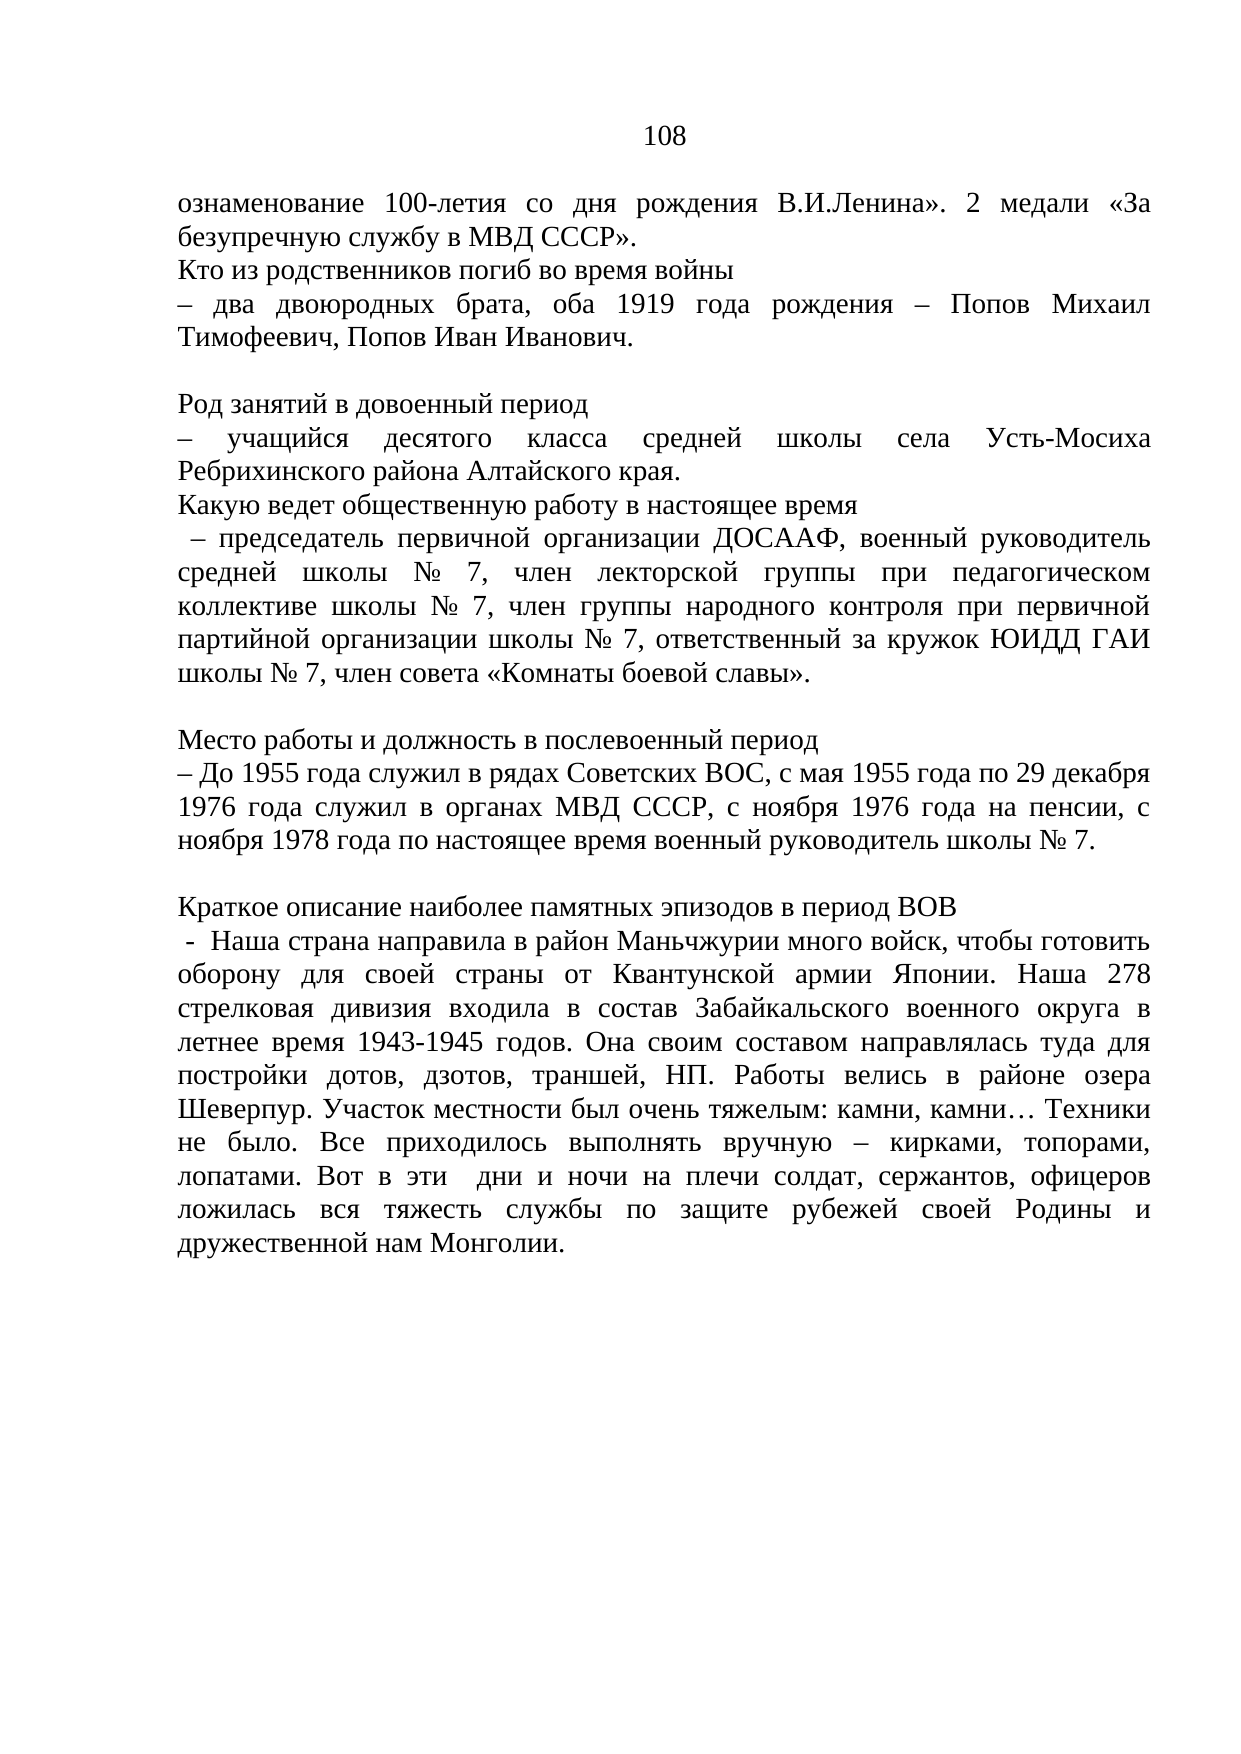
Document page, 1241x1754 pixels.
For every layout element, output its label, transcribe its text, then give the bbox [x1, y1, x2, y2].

text Место работы и должность в послевоенный период [177, 722, 1152, 755]
text – До 1955 года служил в рядах Советских ВОС, с мая 1955 года по 29 декабря 1976 года служил в органах МВД СССР, с ноября 1976 года на пенсии, с ноября 1978 года по настоящее время военный руководитель школы № 7. [177, 755, 1152, 856]
text Род занятий в довоенный период [177, 386, 1152, 420]
text Кто из родственников погиб во время войны [177, 252, 1152, 286]
text – два двоюродных брата, оба 1919 года рождения – Попов Михаил Тимофеевич, Попов Иван Иванович. [177, 286, 1152, 353]
text - Наша страна направила в район Маньчжурии много войск, чтобы готовить оборону для своей страны от Квантунской армии Японии. Наша 278 стрелковая дивизия входила в состав Забайкальского военного округа в летнее время 1943-1945 годов. Она своим составом направлялась туда для постройки дотов, дзотов, траншей, НП. Работы велись в районе озера Шеверпур. Участок местности был очень тяжелым: камни, камни… Техники не было. Все приходилось выполнять вручную – кирками, топорами, лопатами. Вот в эти дни и ночи на плечи солдат, сержантов, офицеров ложилась вся тяжесть службы по защите рубежей своей Родины и дружественной нам Монголии. [177, 923, 1152, 1258]
text Какую ведет общественную работу в настоящее время [177, 487, 1152, 521]
text – учащийся десятого класса средней школы села Усть-Мосиха Ребрихинского района Алтайского края. [177, 420, 1152, 487]
text Краткое описание наиболее памятных эпизодов в период ВОВ [177, 889, 1152, 923]
text ознаменование 100-летия со дня рождения В.И.Ленина». 2 медали «За безупречную службу в МВД СССР». [177, 185, 1152, 252]
text 108 [177, 118, 1152, 152]
text – председатель первичной организации ДОСААФ, военный руководитель средней школы № 7, член лекторской группы при педагогическом коллективе школы № 7, член группы народного контроля при первичной партийной организации школы № 7, ответственный за кружок ЮИДД ГАИ школы № 7, член совета «Комнаты боевой славы». [177, 521, 1152, 688]
